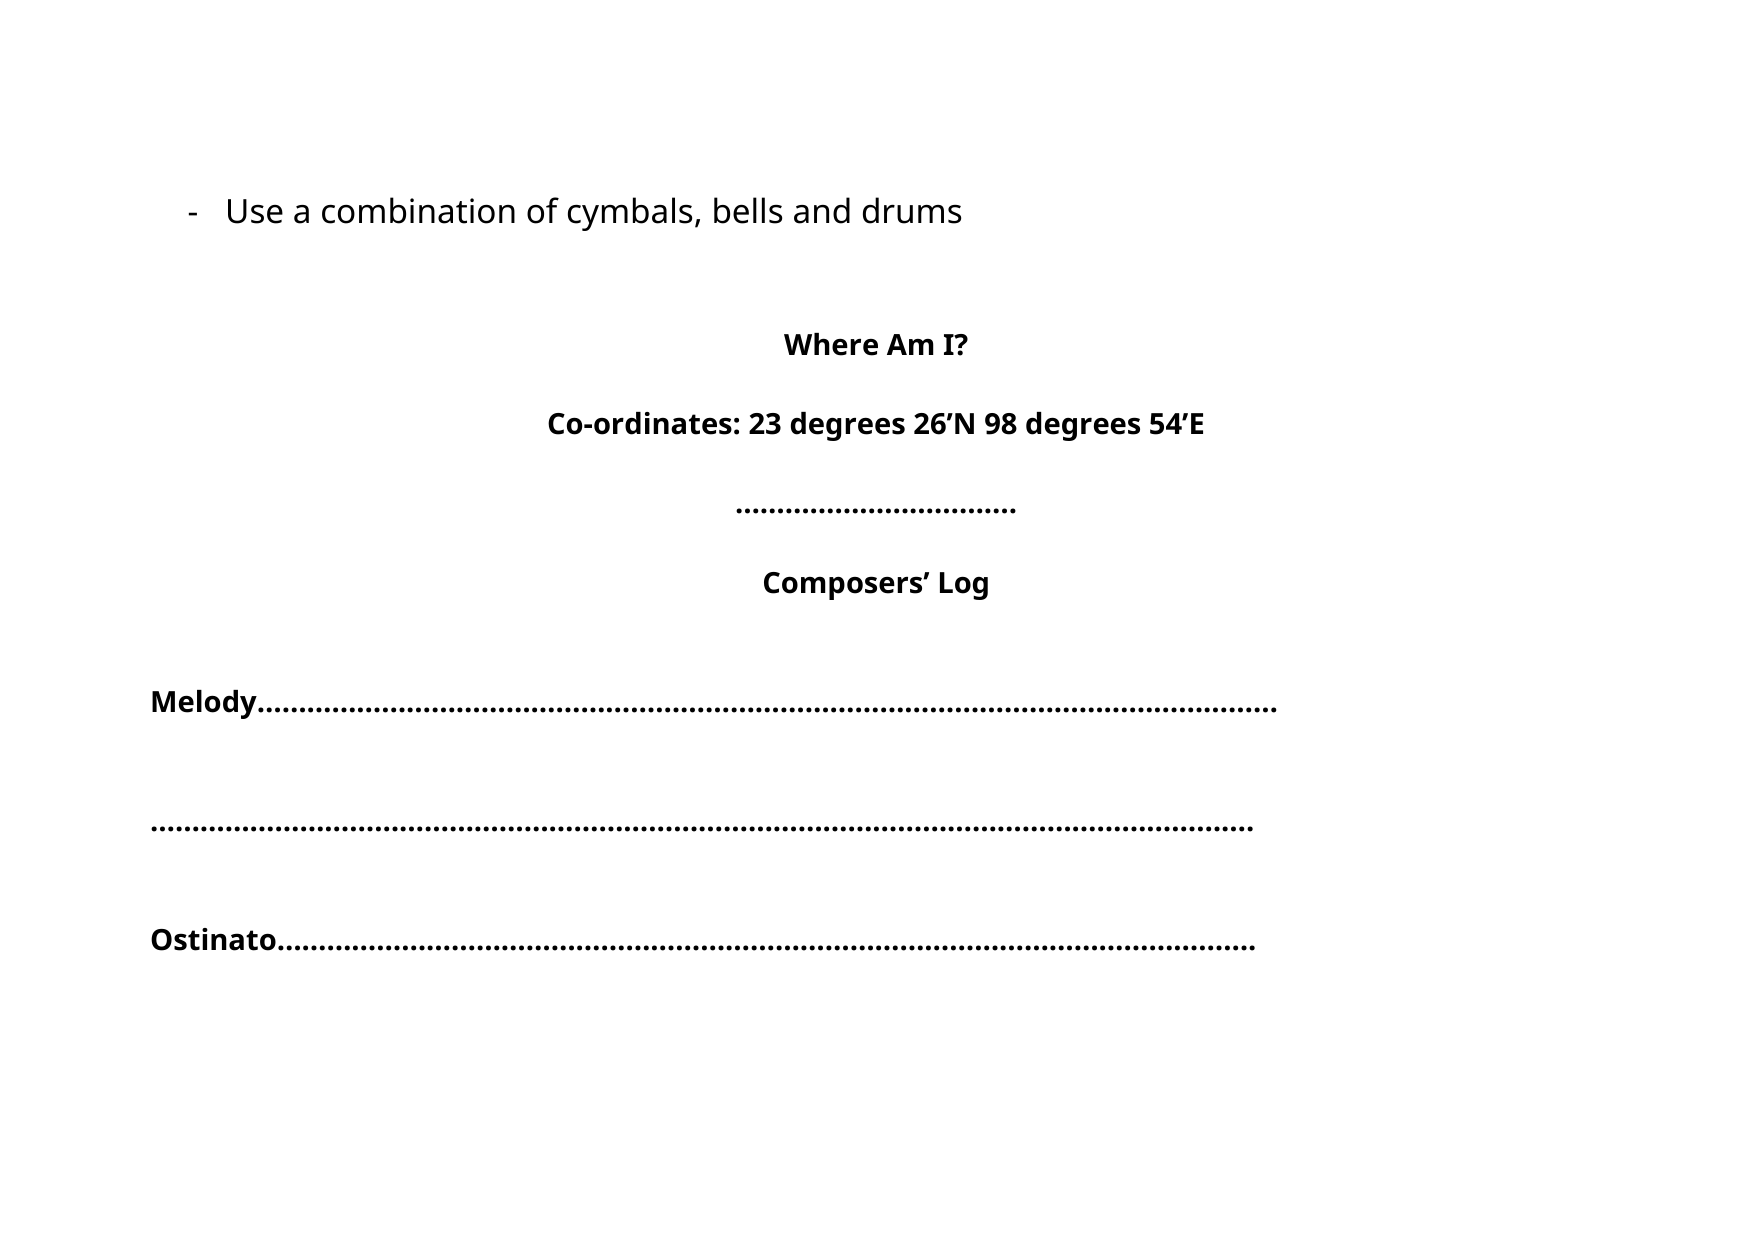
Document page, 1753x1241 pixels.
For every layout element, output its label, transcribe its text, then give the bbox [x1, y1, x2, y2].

text Ostinato………………………………………………………………………………………………………. [150, 919, 1602, 959]
list Use a combination of cymbals, bells and drums [187, 187, 1602, 233]
text Melody…………………………………………………………………………………………………………… [150, 681, 1602, 721]
text Co-ordinates: 23 degrees 26’N 98 degrees 54’E [150, 403, 1602, 443]
text Composers’ Log [150, 562, 1602, 602]
text ……………………………. [150, 482, 1602, 522]
text Where Am I? [150, 324, 1602, 363]
text ……………………………………………………………………………………………………………………. [150, 800, 1602, 840]
